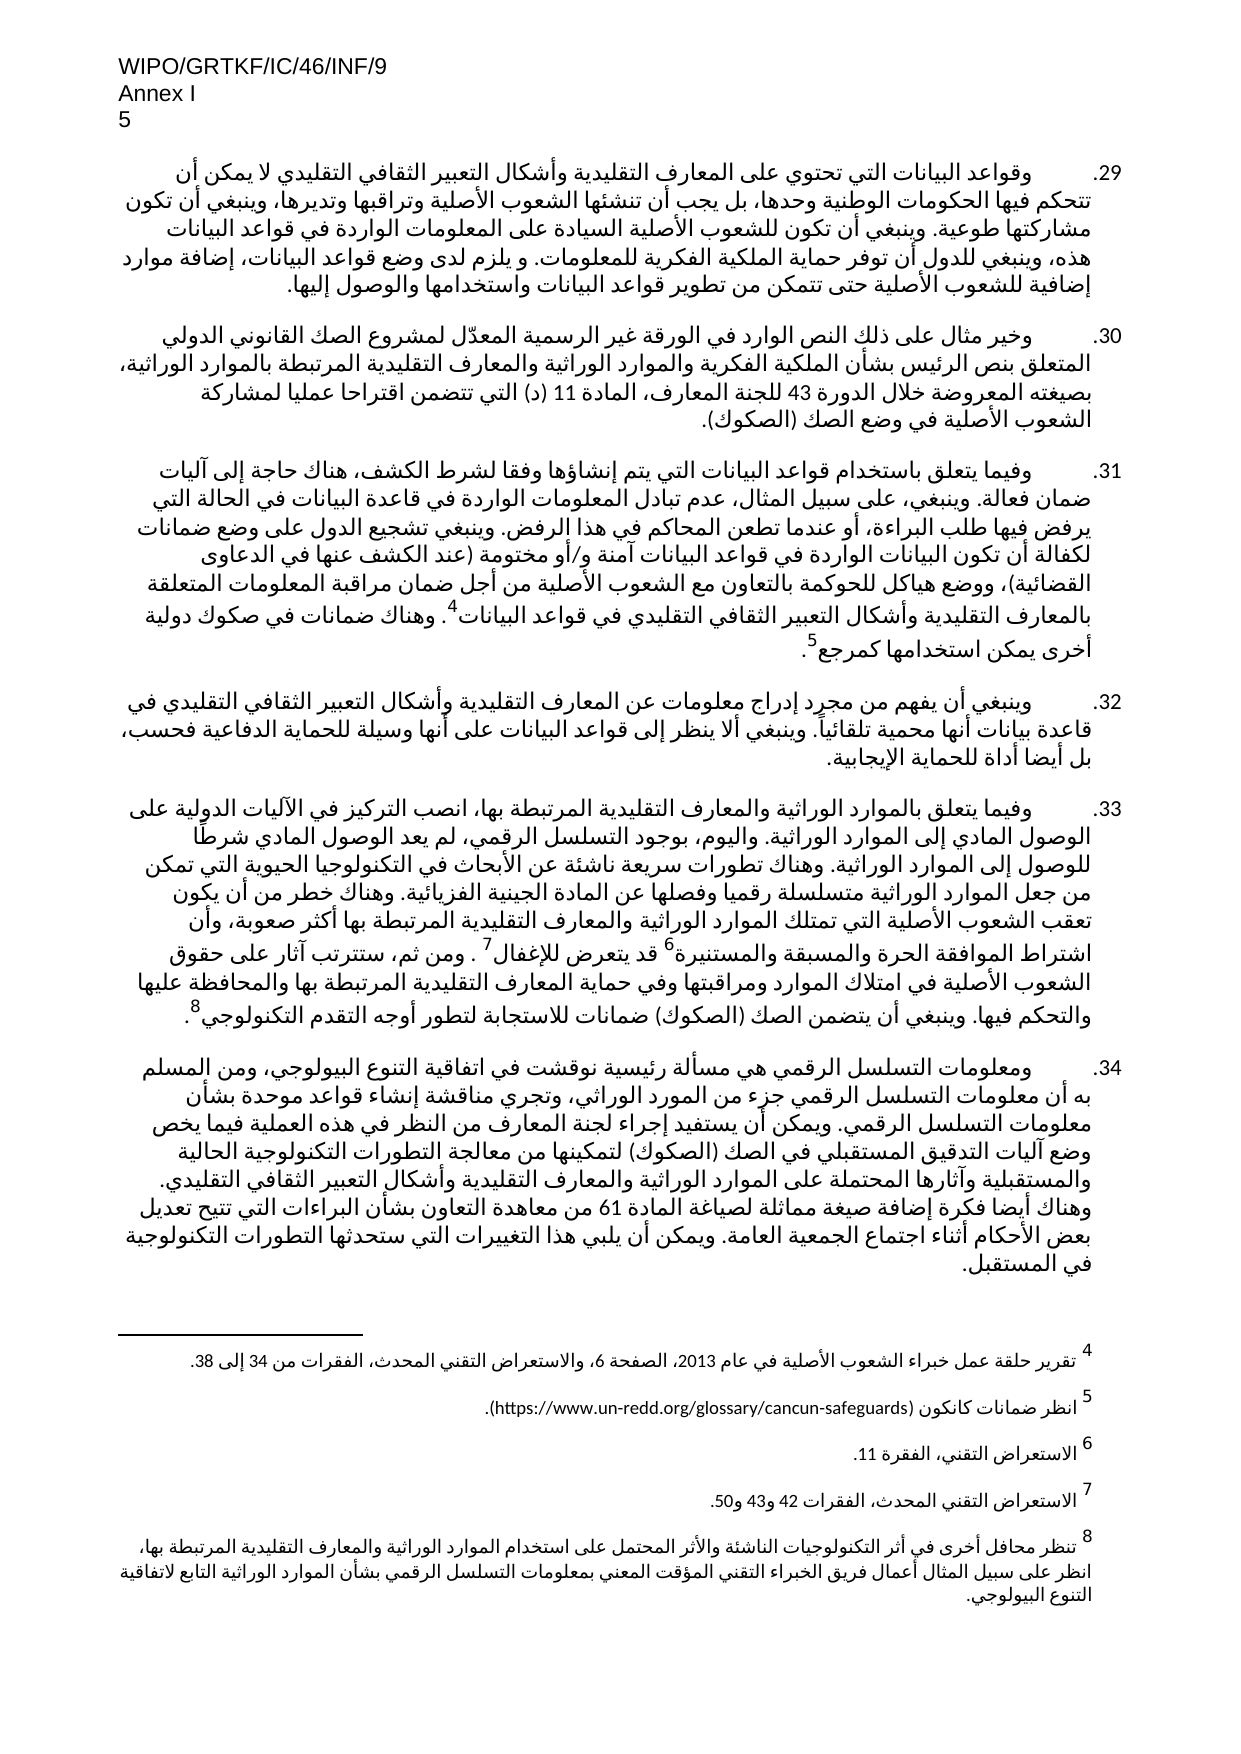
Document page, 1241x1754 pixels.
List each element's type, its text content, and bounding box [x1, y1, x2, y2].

list وفيما يتعلق باستخدام قواعد البيانات التي يتم إنشاؤها وفقا لشرط الكشف، هناك حاجة إلى آليات ضمان فعالة. وينبغي، على سبيل المثال، عدم تبادل المعلومات الواردة في قاعدة البيانات في الحالة التي يرفض فيها طلب البراءة، أو عندما تطعن المحاكم في هذا الرفض. وينبغي تشجيع الدول على وضع ضمانات لكفالة أن تكون البيانات الواردة في قواعد البيانات آمنة و/أو مختومة (عند الكشف عنها في الدعاوى القضائية)، ووضع هياكل للحوكمة بالتعاون مع الشعوب الأصلية من أجل ضمان مراقبة المعلومات المتعلقة بالمعارف التقليدية وأشكال التعبير الثقافي التقليدي في قواعد البيانات. وهناك ضمانات في صكوك دولية أخرى يمكن استخدامها كمرجع. [118, 457, 1092, 664]
list وفيما يتعلق بالموارد الوراثية والمعارف التقليدية المرتبطة بها، انصب التركيز في الآليات الدولية على الوصول المادي إلى الموارد الوراثية. واليوم، بوجود التسلسل الرقمي، لم يعد الوصول المادي شرطًا للوصول إلى الموارد الوراثية. وهناك تطورات سريعة ناشئة عن الأبحاث في التكنولوجيا الحيوية التي تمكن من جعل الموارد الوراثية متسلسلة رقميا وفصلها عن المادة الجينية الفزيائية. وهناك خطر من أن يكون تعقب الشعوب الأصلية التي تمتلك الموارد الوراثية والمعارف التقليدية المرتبطة بها أكثر صعوبة، وأن اشتراط الموافقة الحرة والمسبقة والمستنيرة قد يتعرض للإغفال . ومن ثم، ستترتب آثار على حقوق الشعوب الأصلية في امتلاك الموارد ومراقبتها وفي حماية المعارف التقليدية المرتبطة بها والمحافظة عليها والتحكم فيها. وينبغي أن يتضمن الصك (الصكوك) ضمانات للاستجابة لتطور أوجه التقدم التكنولوجي. [118, 794, 1092, 1031]
list وينبغي أن يفهم من مجرد إدراج معلومات عن المعارف التقليدية وأشكال التعبير الثقافي التقليدي في قاعدة بيانات أنها محمية تلقائياً. وينبغي ألا ينظر إلى قواعد البيانات على أنها وسيلة للحماية الدفاعية فحسب، بل أيضا أداة للحماية الإيجابية. [118, 687, 1092, 772]
list ومعلومات التسلسل الرقمي هي مسألة رئيسية نوقشت في اتفاقية التنوع البيولوجي، ومن المسلم به أن معلومات التسلسل الرقمي جزء من المورد الوراثي، وتجري مناقشة إنشاء قواعد موحدة بشأن معلومات التسلسل الرقمي. ويمكن أن يستفيد إجراء لجنة المعارف من النظر في هذه العملية فيما يخص وضع آليات التدقيق المستقبلي في الصك (الصكوك) لتمكينها من معالجة التطورات التكنولوجية الحالية والمستقبلية وآثارها المحتملة على الموارد الوراثية والمعارف التقليدية وأشكال التعبير الثقافي التقليدي. وهناك أيضا فكرة إضافة صيغة مماثلة لصياغة المادة 61 من معاهدة التعاون بشأن البراءات التي تتيح تعديل بعض الأحكام أثناء اجتماع الجمعية العامة. ويمكن أن يلبي هذا التغييرات التي ستحدثها التطورات التكنولوجية في المستقبل. [118, 1053, 1092, 1278]
list وخير مثال على ذلك النص الوارد في الورقة غير الرسمية المعدّل لمشروع الصك القانوني الدولي المتعلق بنص الرئيس بشأن الملكية الفكرية والموارد الوراثية والمعارف التقليدية المرتبطة بالموارد الوراثية، بصيغته المعروضة خلال الدورة 43 للجنة المعارف، المادة 11 (د) التي تتضمن اقتراحا عمليا لمشاركة الشعوب الأصلية في وضع الصك (الصكوك). [118, 322, 1092, 434]
list وقواعد البيانات التي تحتوي على المعارف التقليدية وأشكال التعبير الثقافي التقليدي لا يمكن أن تتحكم فيها الحكومات الوطنية وحدها، بل يجب أن تنشئها الشعوب الأصلية وتراقبها وتديرها، وينبغي أن تكون مشاركتها طوعية. وينبغي أن تكون للشعوب الأصلية السيادة على المعلومات الواردة في قواعد البيانات هذه، وينبغي للدول أن توفر حماية الملكية الفكرية للمعلومات. و يلزم لدى وضع قواعد البيانات، إضافة موارد إضافية للشعوب الأصلية حتى تتمكن من تطوير قواعد البيانات واستخدامها والوصول إليها. [118, 158, 1092, 299]
